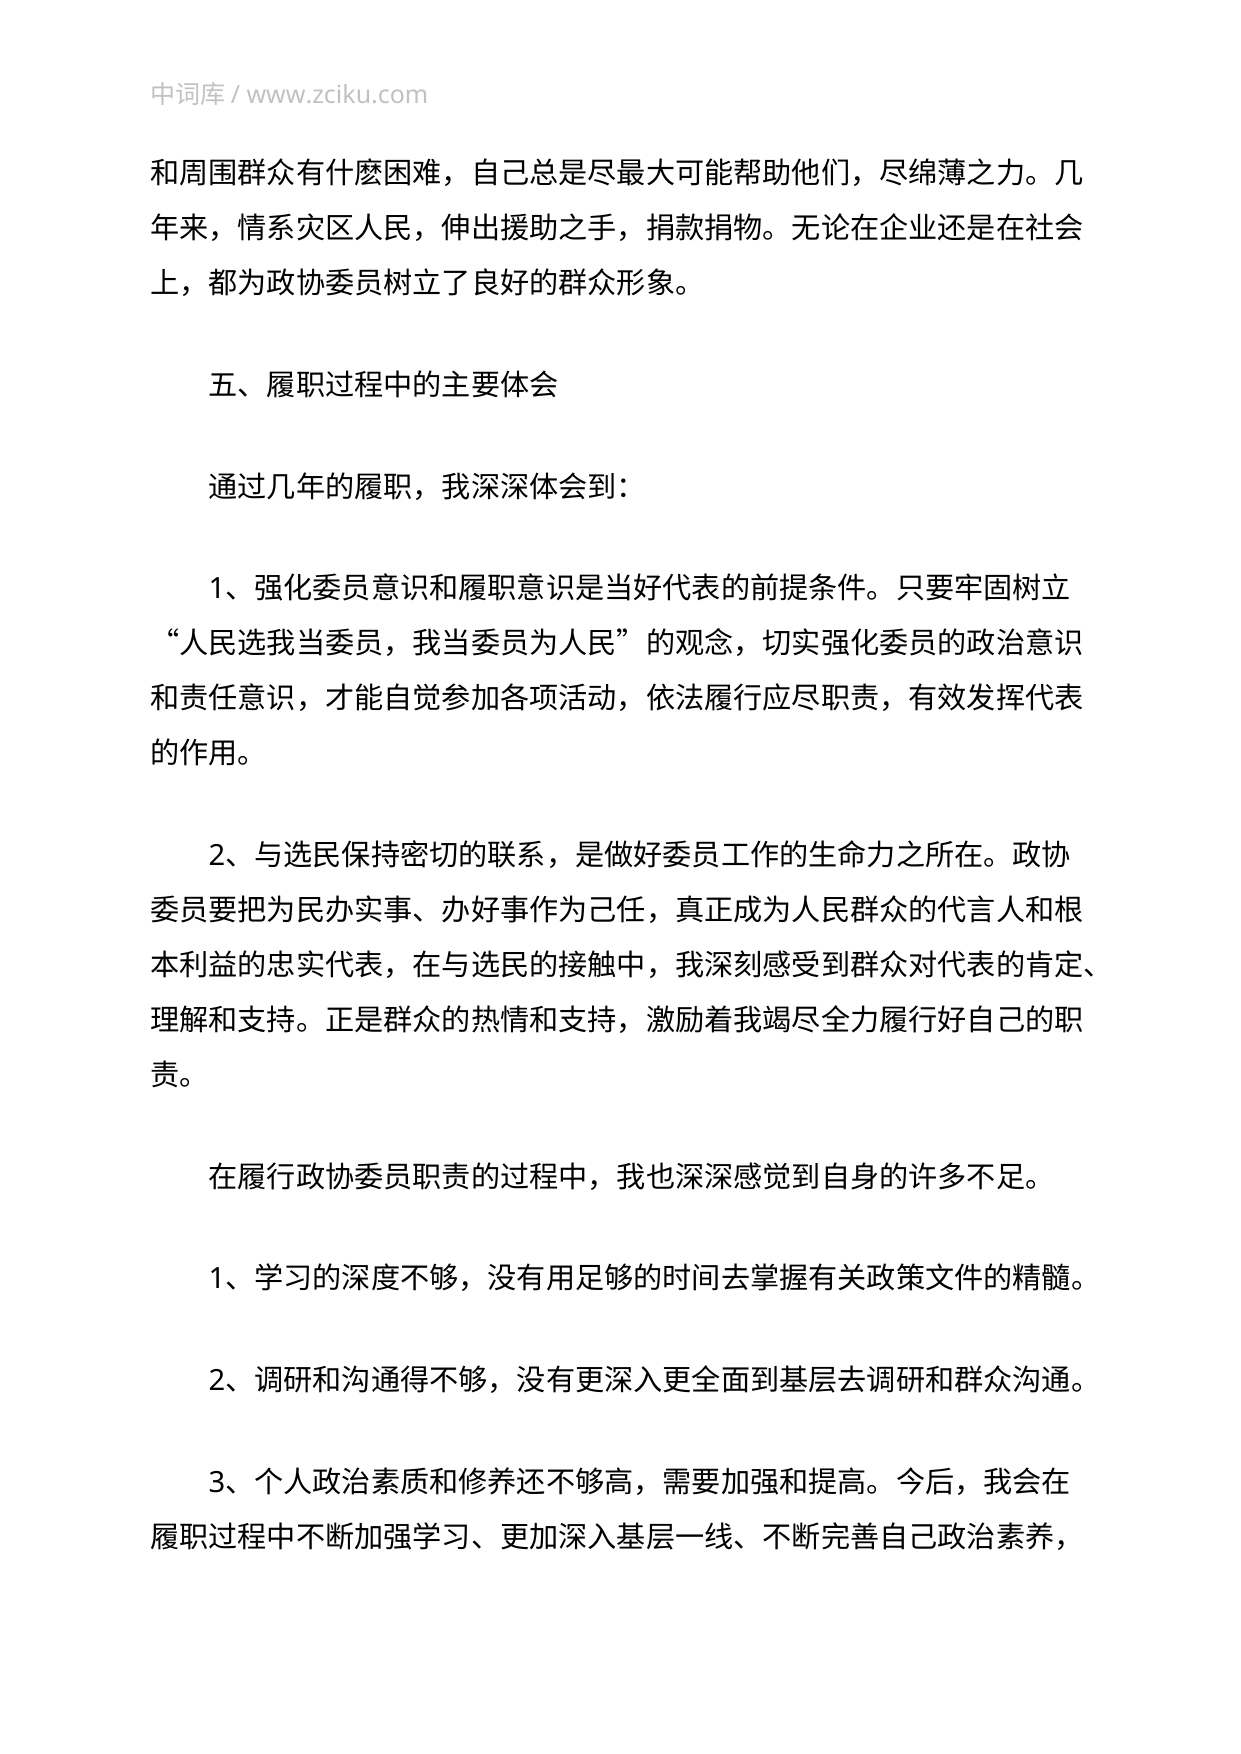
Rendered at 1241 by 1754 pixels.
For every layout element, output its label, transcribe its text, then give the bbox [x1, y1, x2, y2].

text 1、强化委员意识和履职意识是当好代表的前提条件。只要牢固树立“人民选我当委员，我当委员为人民”的观念，切实强化委员的政治意识和责任意识，才能自觉参加各项活动，依法履行应尽职责，有效发挥代表的作用。 [150, 565, 1090, 772]
text 五、履职过程中的主要体会 [150, 362, 1090, 404]
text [150, 1459, 1090, 1556]
text 通过几年的履职，我深深体会到： [150, 463, 1090, 506]
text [150, 150, 1090, 302]
text 2、调研和沟通得不够，没有更深入更全面到基层去调研和群众沟通。 [150, 1357, 1090, 1399]
text 在履行政协委员职责的过程中，我也深深感觉到自身的许多不足。 [150, 1153, 1090, 1195]
text 1、学习的深度不够，没有用足够的时间去掌握有关政策文件的精髓。 [150, 1255, 1090, 1297]
text 2、与选民保持密切的联系，是做好委员工作的生命力之所在。政协委员要把为民办实事、办好事作为己任，真正成为人民群众的代言人和根本利益的忠实代表，在与选民的接触中，我深刻感受到群众对代表的肯定、理解和支持。正是群众的热情和支持，激励着我竭尽全力履行好自己的职责。 [150, 832, 1090, 1094]
